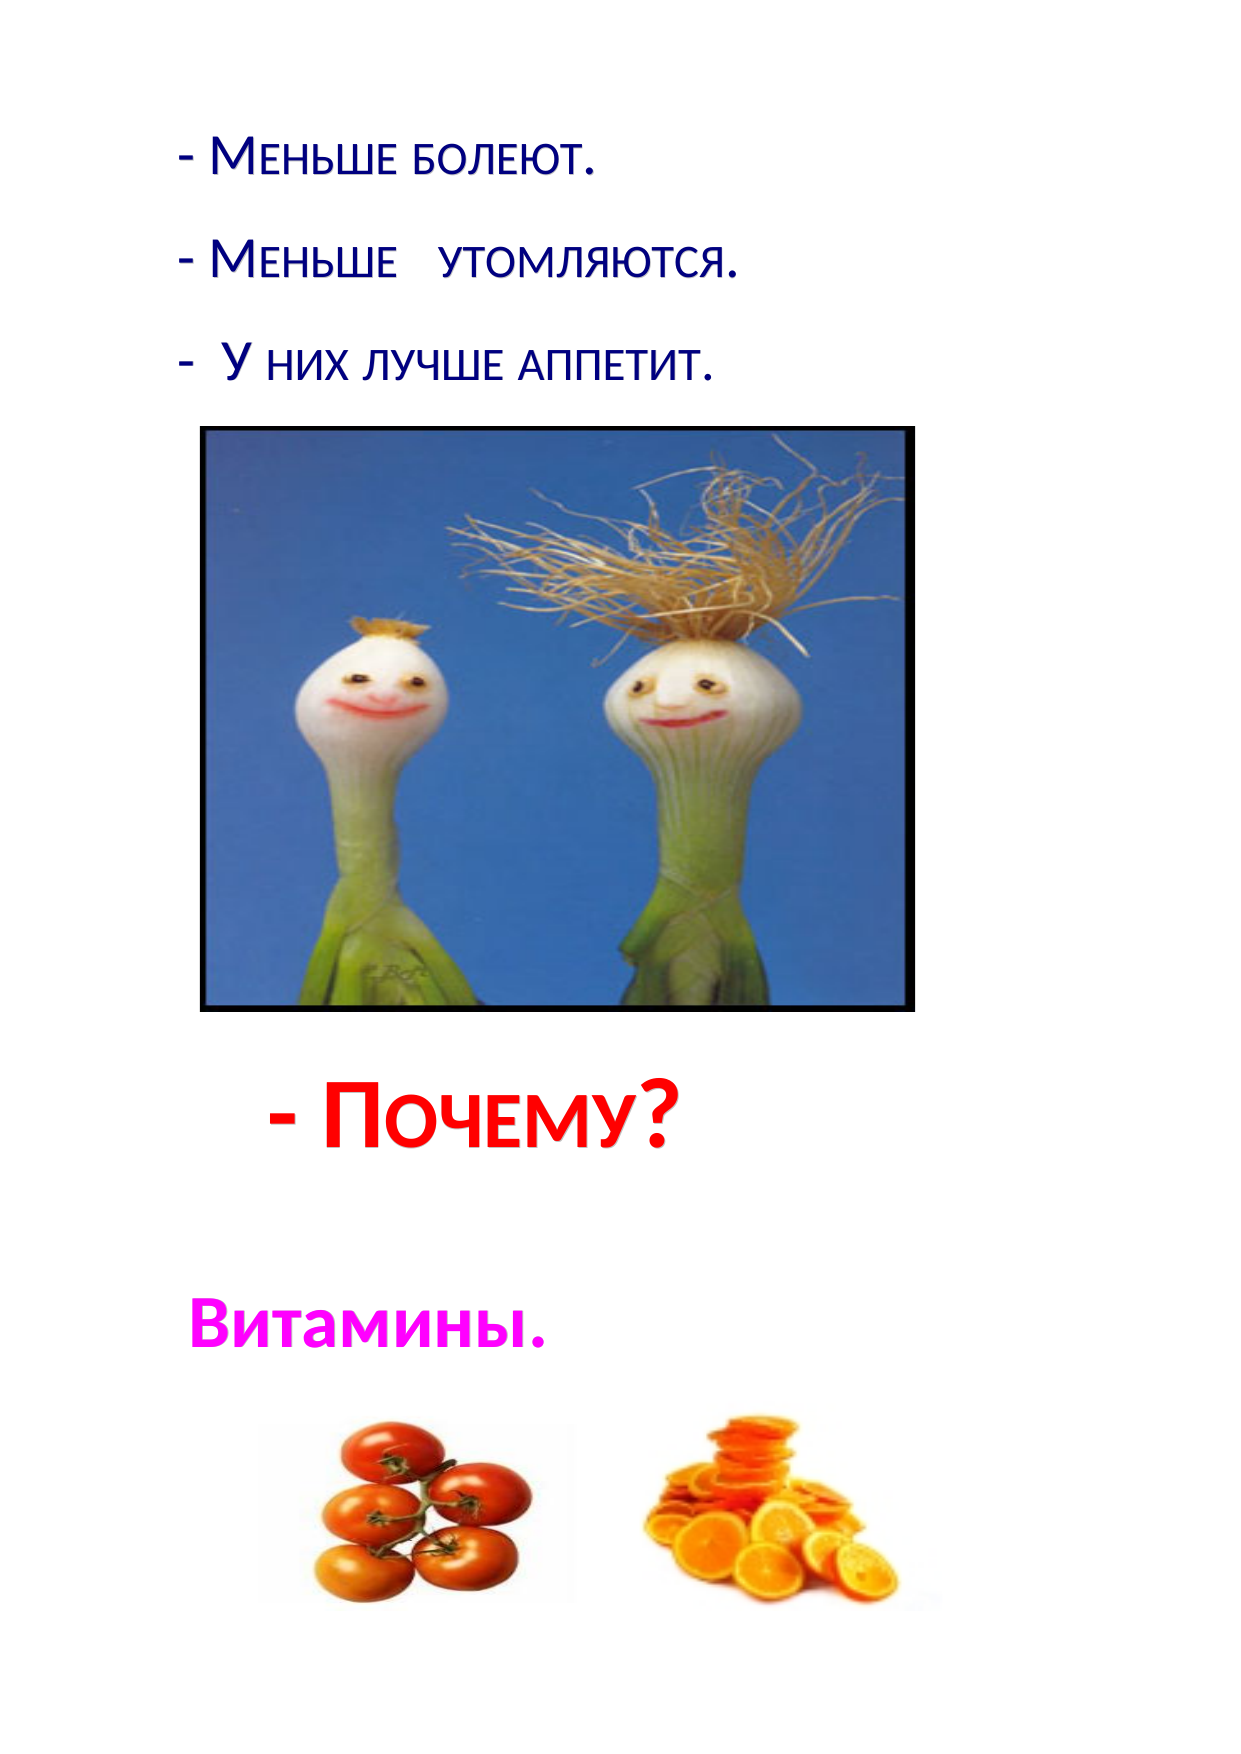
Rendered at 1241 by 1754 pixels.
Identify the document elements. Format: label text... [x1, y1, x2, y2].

text - Меньше болеют. [177, 118, 1152, 189]
picture [199, 426, 916, 1012]
picture [247, 1400, 943, 1611]
text - У них лучше аппетит. [177, 323, 1152, 395]
text - Меньше утомляются. [177, 221, 1152, 292]
text - Почему? [177, 1051, 1152, 1173]
text Витамины. [177, 1274, 1152, 1366]
